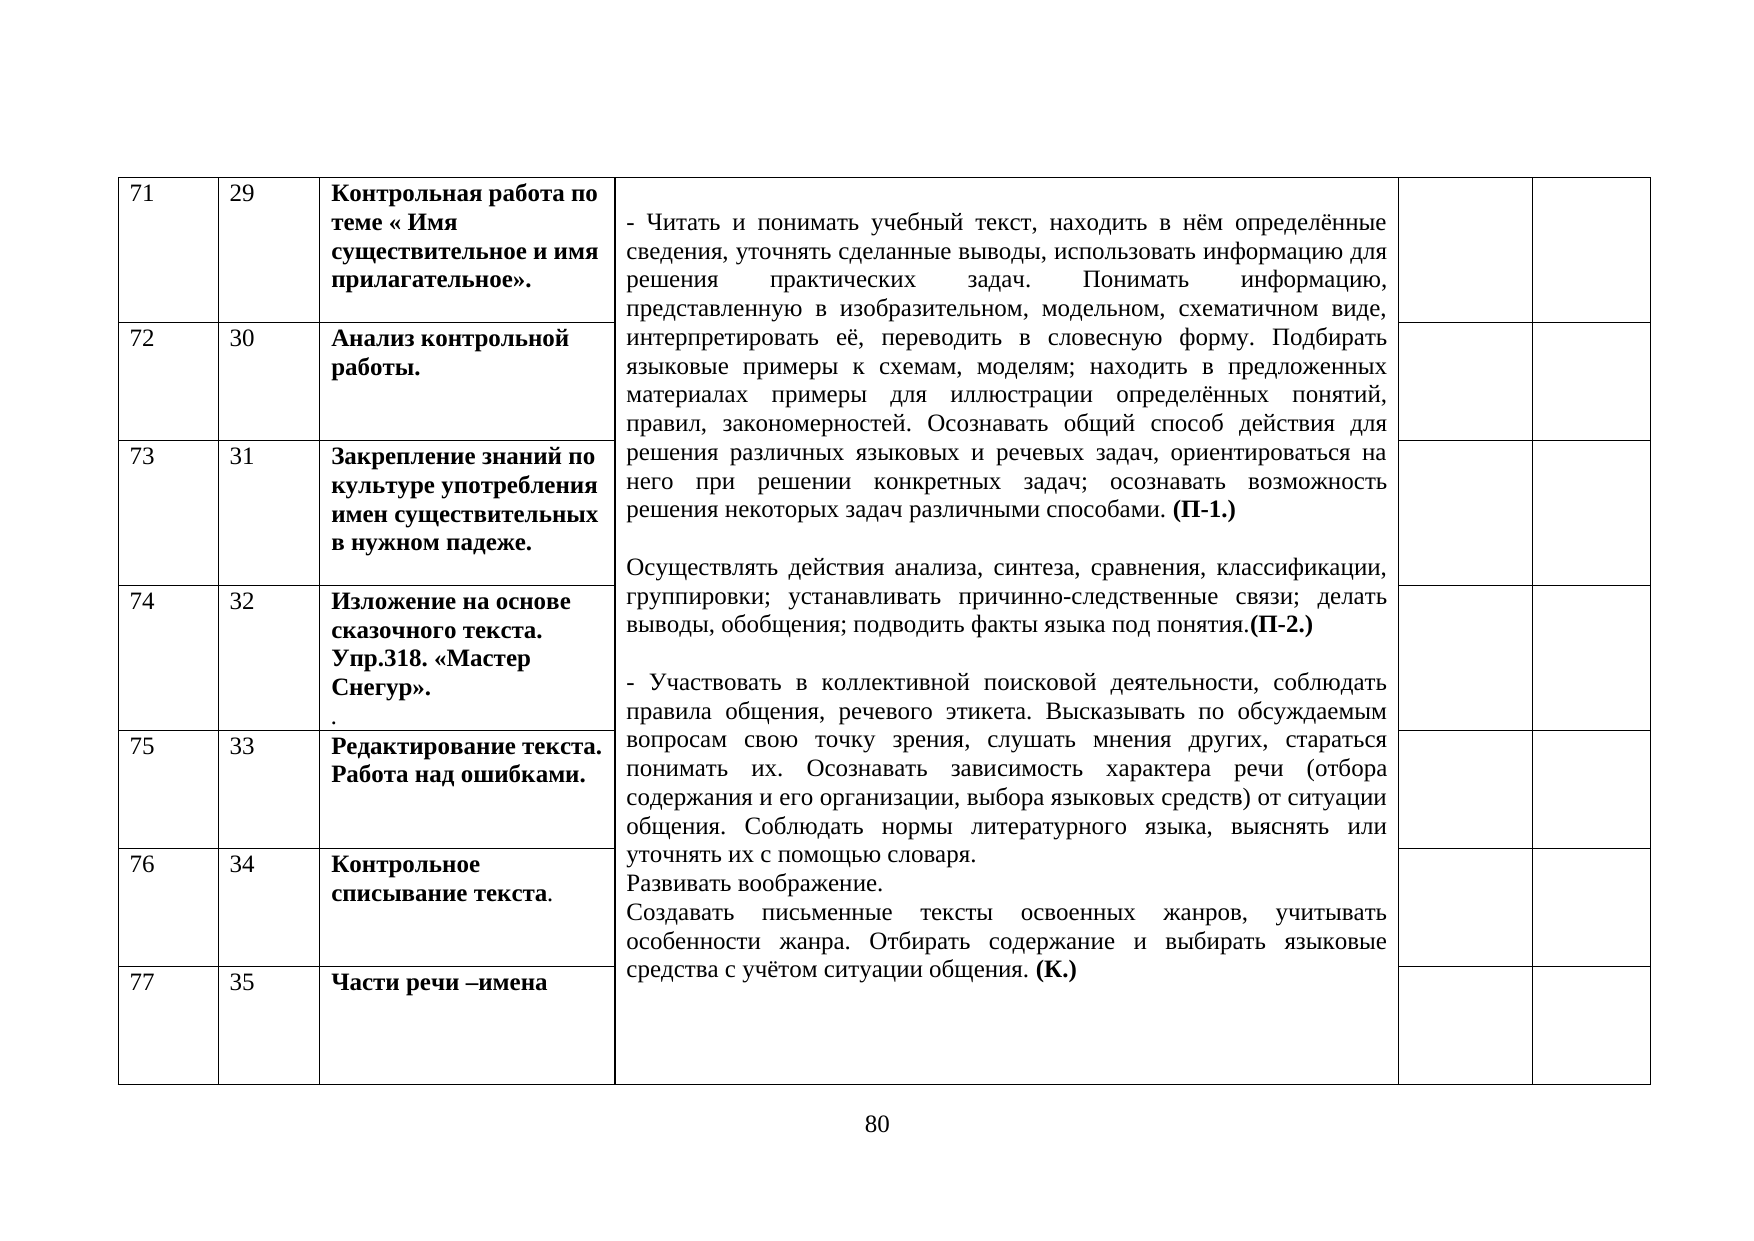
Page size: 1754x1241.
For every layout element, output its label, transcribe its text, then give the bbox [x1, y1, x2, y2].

table_cell Закрепление знаний по культуре употребления имен существительных в нужном падеже. [320, 441, 614, 585]
table_cell 72 [119, 323, 218, 440]
table_cell [1533, 586, 1650, 730]
table_cell [1399, 849, 1532, 966]
table_cell 34 [219, 849, 319, 966]
table_cell [1533, 731, 1650, 848]
table_cell Части речи –имена [320, 967, 614, 1084]
table_cell 29 [219, 178, 319, 322]
table_cell [1399, 967, 1532, 1084]
table_cell 76 [119, 849, 218, 966]
table_cell [1533, 967, 1650, 1084]
table_cell Контрольная работа по теме « Имя существительное и имя прилагательное». [320, 178, 614, 322]
table_cell 77 [119, 967, 218, 1084]
table_cell Редактирование текста. Работа над ошибками. [320, 731, 614, 848]
table_cell 33 [219, 731, 319, 848]
table_cell 73 [119, 441, 218, 585]
table_cell [1533, 441, 1650, 585]
table_cell 32 [219, 586, 319, 730]
table_cell Анализ контрольной работы. [320, 323, 614, 440]
table_cell [1399, 586, 1532, 730]
table_cell 74 [119, 586, 218, 730]
table_cell [1399, 178, 1532, 322]
table_cell 31 [219, 441, 319, 585]
table_cell [1533, 178, 1650, 322]
table_cell 30 [219, 323, 319, 440]
table_cell [1399, 441, 1532, 585]
table_cell [1533, 323, 1650, 440]
table_cell [1399, 323, 1532, 440]
table_cell 71 [119, 178, 218, 322]
table_cell 75 [119, 731, 218, 848]
table_cell [1533, 849, 1650, 966]
table_cell [1399, 731, 1532, 848]
table_cell Контрольное списывание текста. [320, 849, 614, 966]
table_cell 35 [219, 967, 319, 1084]
table_cell Изложение на основе сказочного текста. Упр.318. «Мастер Снегур». . [320, 586, 614, 730]
